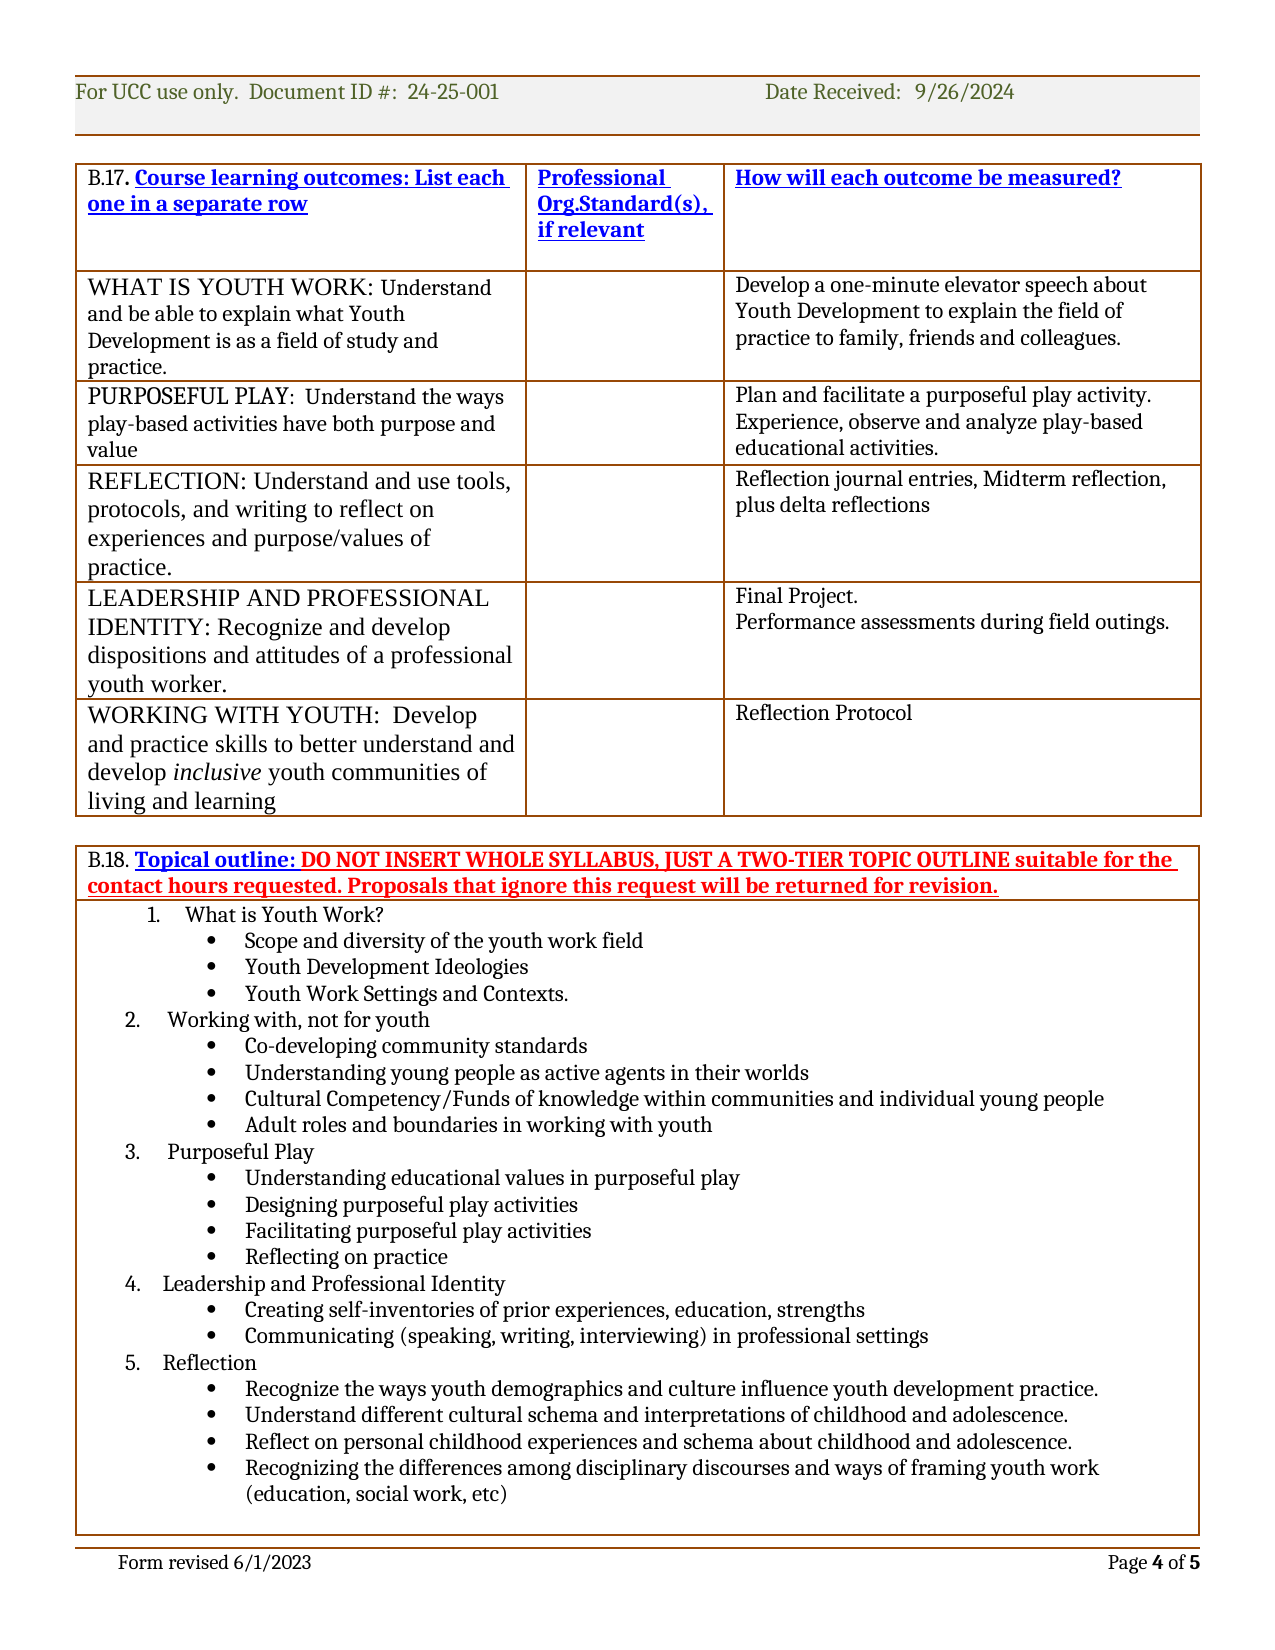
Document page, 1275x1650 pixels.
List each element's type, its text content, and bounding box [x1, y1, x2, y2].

table_cell Reflection Protocol [725, 700, 1200, 815]
table_cell [527, 466, 723, 581]
table_header Professional Org.Standard(s), if relevant [527, 165, 723, 270]
table_cell REFLECTION: Understand and use tools, protocols, and writing to reflect on experiences and purpose/values of practice. [77, 466, 525, 581]
table_cell WORKING WITH YOUTH: Develop and practice skills to better understand and develop inclusive youth communities of living and learning [77, 700, 525, 815]
table_cell Final Project. Performance assessments during field outings. [725, 583, 1200, 698]
table_cell [527, 382, 723, 464]
table_cell Plan and facilitate a purposeful play activity. Experience, observe and analyze play-based educational activities. [725, 382, 1200, 464]
table_cell WHAT IS YOUTH WORK: Understand and be able to explain what Youth Development is as a field of study and practice. [77, 272, 525, 380]
table_header How will each outcome be measured? [725, 165, 1200, 270]
table_cell Develop a one-minute elevator speech about Youth Development to explain the field of practice to family, friends and colleagues. [725, 272, 1200, 380]
table_cell What is Youth Work? Scope and diversity of the youth work field Youth Development Ideologies Youth Work Settings and Contexts. Working with, not for youth Co-developing community standards Understanding young people as active agents in their worlds Cultural Competency/Funds of knowledge within communities and individual young people Adult roles and boundaries in working with youth Purposeful Play Understanding educational values in purposeful play Designing purposeful play activities Facilitating purposeful play activities Reflecting on practice Leadership and Professional Identity Creating self-inventories of prior experiences, education, strengths Communicating (speaking, writing, interviewing) in professional settings Reflection Recognize the ways youth demographics and culture influence youth development practice. Understand different cultural schema and interpretations of childhood and adolescence. Reflect on personal childhood experiences and schema about childhood and adolescence. Recognizing the differences among disciplinary discourses and ways of framing youth work (education, social work, etc) [77, 901, 1198, 1534]
table_header B.18. Topical outline: DO NOT INSERT WHOLE SYLLABUS, JUST A TWO-TIER TOPIC OUTLINE suitable for the contact hours requested. Proposals that ignore this request will be returned for revision. [77, 847, 1198, 899]
table_cell [527, 272, 723, 380]
table_cell Reflection journal entries, Midterm reflection, plus delta reflections [725, 466, 1200, 581]
table_cell [527, 583, 723, 698]
table_cell LEADERSHIP AND PROFESSIONAL IDENTITY: Recognize and develop dispositions and attitudes of a professional youth worker. [77, 583, 525, 698]
table_header B.17. Course learning outcomes: List each one in a separate row [77, 165, 525, 270]
table_cell PURPOSEFUL PLAY: Understand the ways play-based activities have both purpose and value [77, 382, 525, 464]
table_cell [527, 700, 723, 815]
